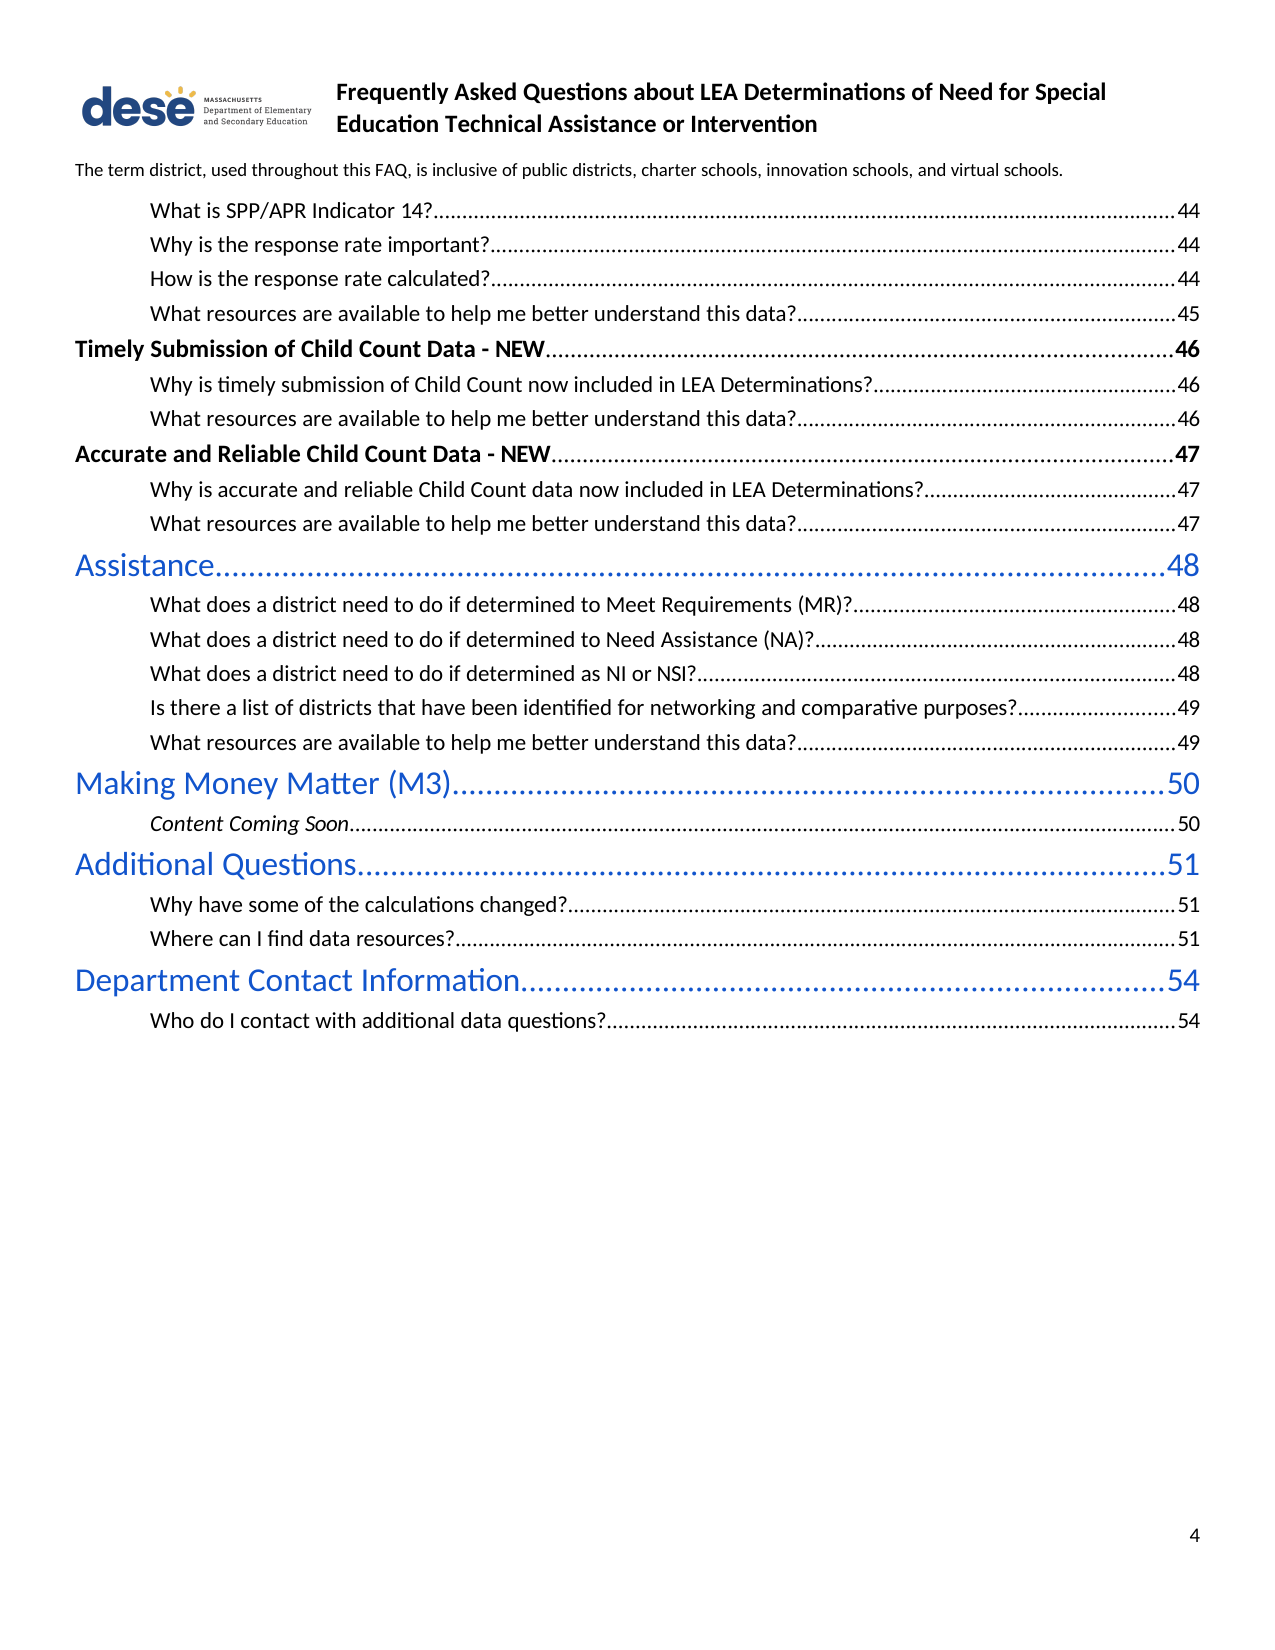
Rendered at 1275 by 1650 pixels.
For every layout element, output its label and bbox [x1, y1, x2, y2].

picture [75, 75, 318, 144]
